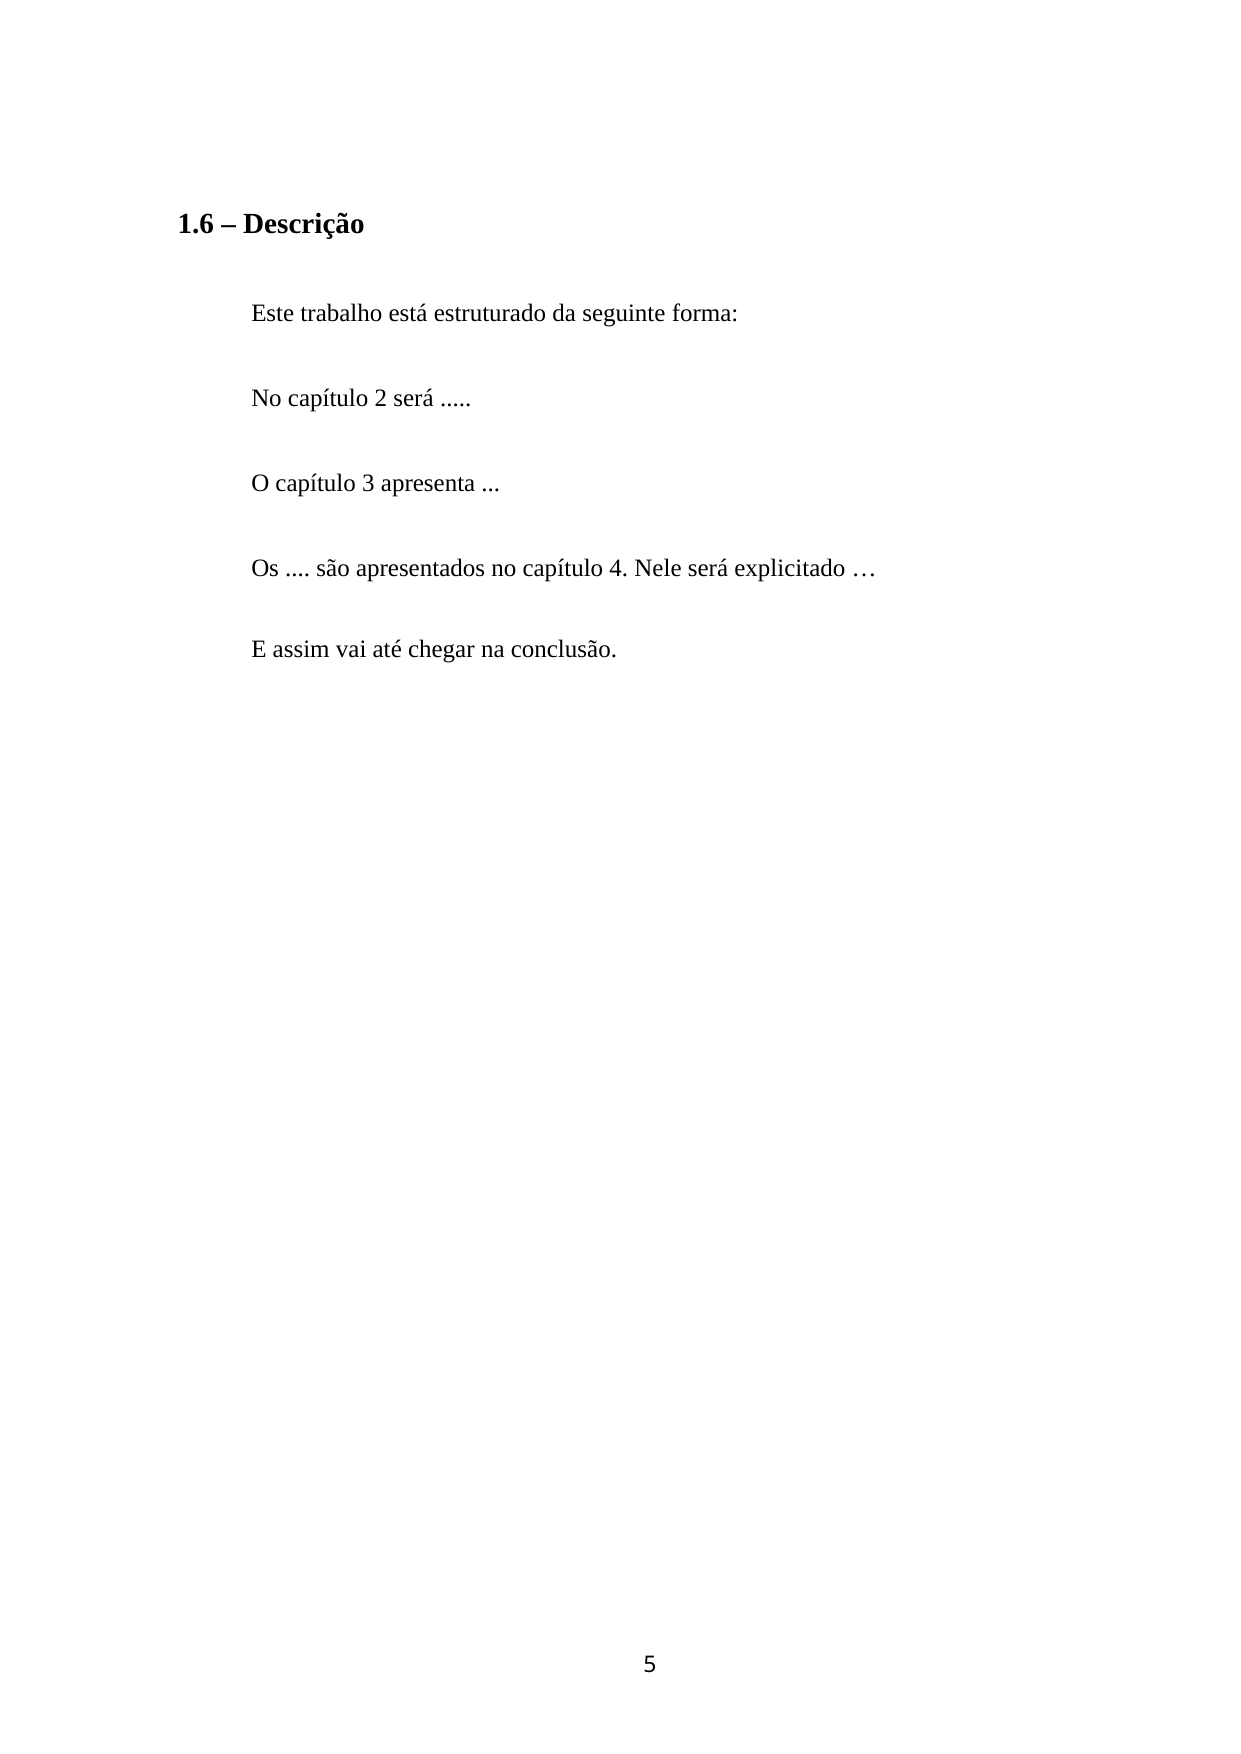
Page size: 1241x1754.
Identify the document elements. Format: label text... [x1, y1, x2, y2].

text Este trabalho está estruturado da seguinte forma: [177, 298, 1122, 326]
text 1.6 – Descrição [177, 207, 1122, 240]
text O capítulo 3 apresenta ... [177, 468, 1122, 496]
text No capítulo 2 será ..... [177, 383, 1122, 411]
text E assim vai até chegar na conclusão. [177, 634, 1122, 663]
text Os .... são apresentados no capítulo 4. Nele será explicitado … [177, 553, 1122, 581]
